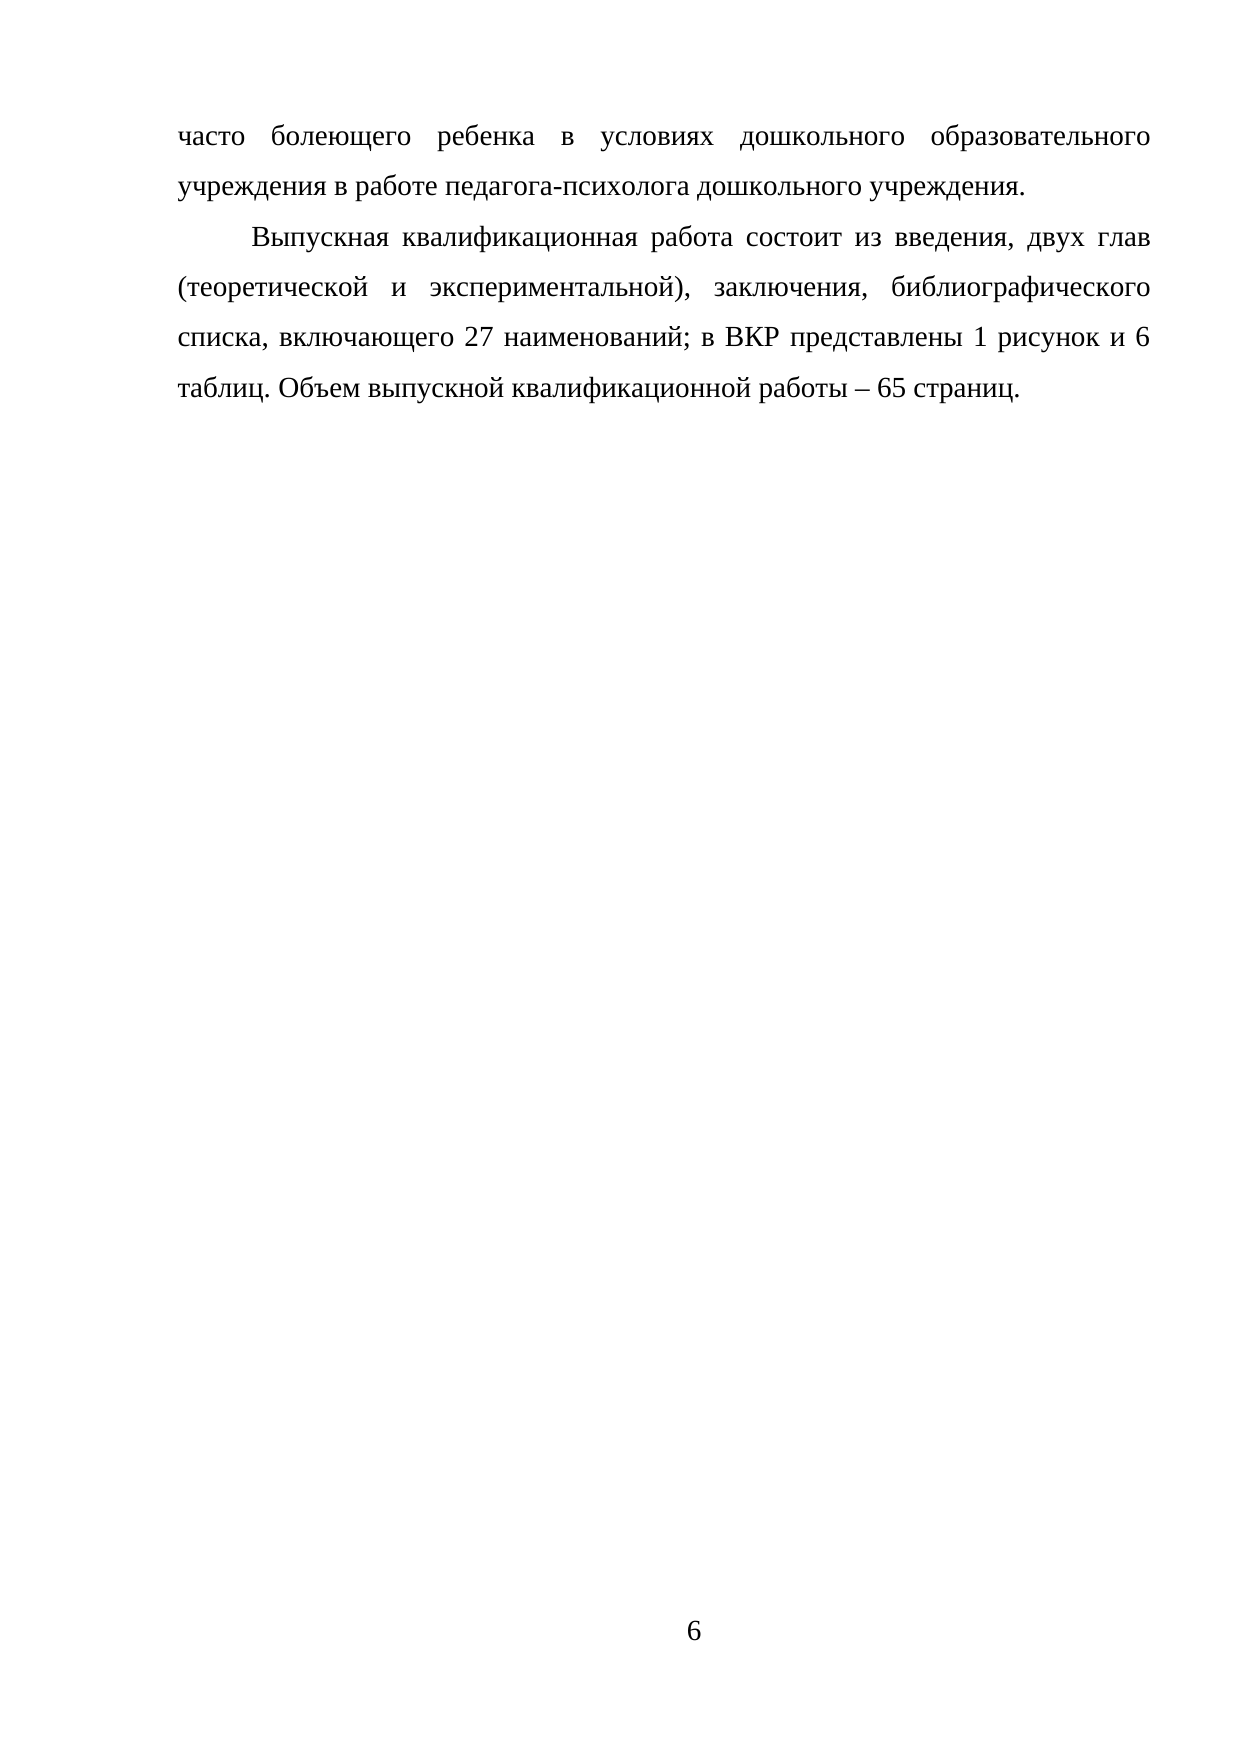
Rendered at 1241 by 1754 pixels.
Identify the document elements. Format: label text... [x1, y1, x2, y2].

text Выпускная квалификационная работа состоит из введения, двух глав (теоретической и экспериментальной), заключения, библиографического списка, включающего 27 наименований; в ВКР представлены 1 рисунок и 6 таблиц. Объем выпускной квалификационной работы – 65 страниц. [177, 219, 1152, 403]
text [177, 118, 1152, 202]
